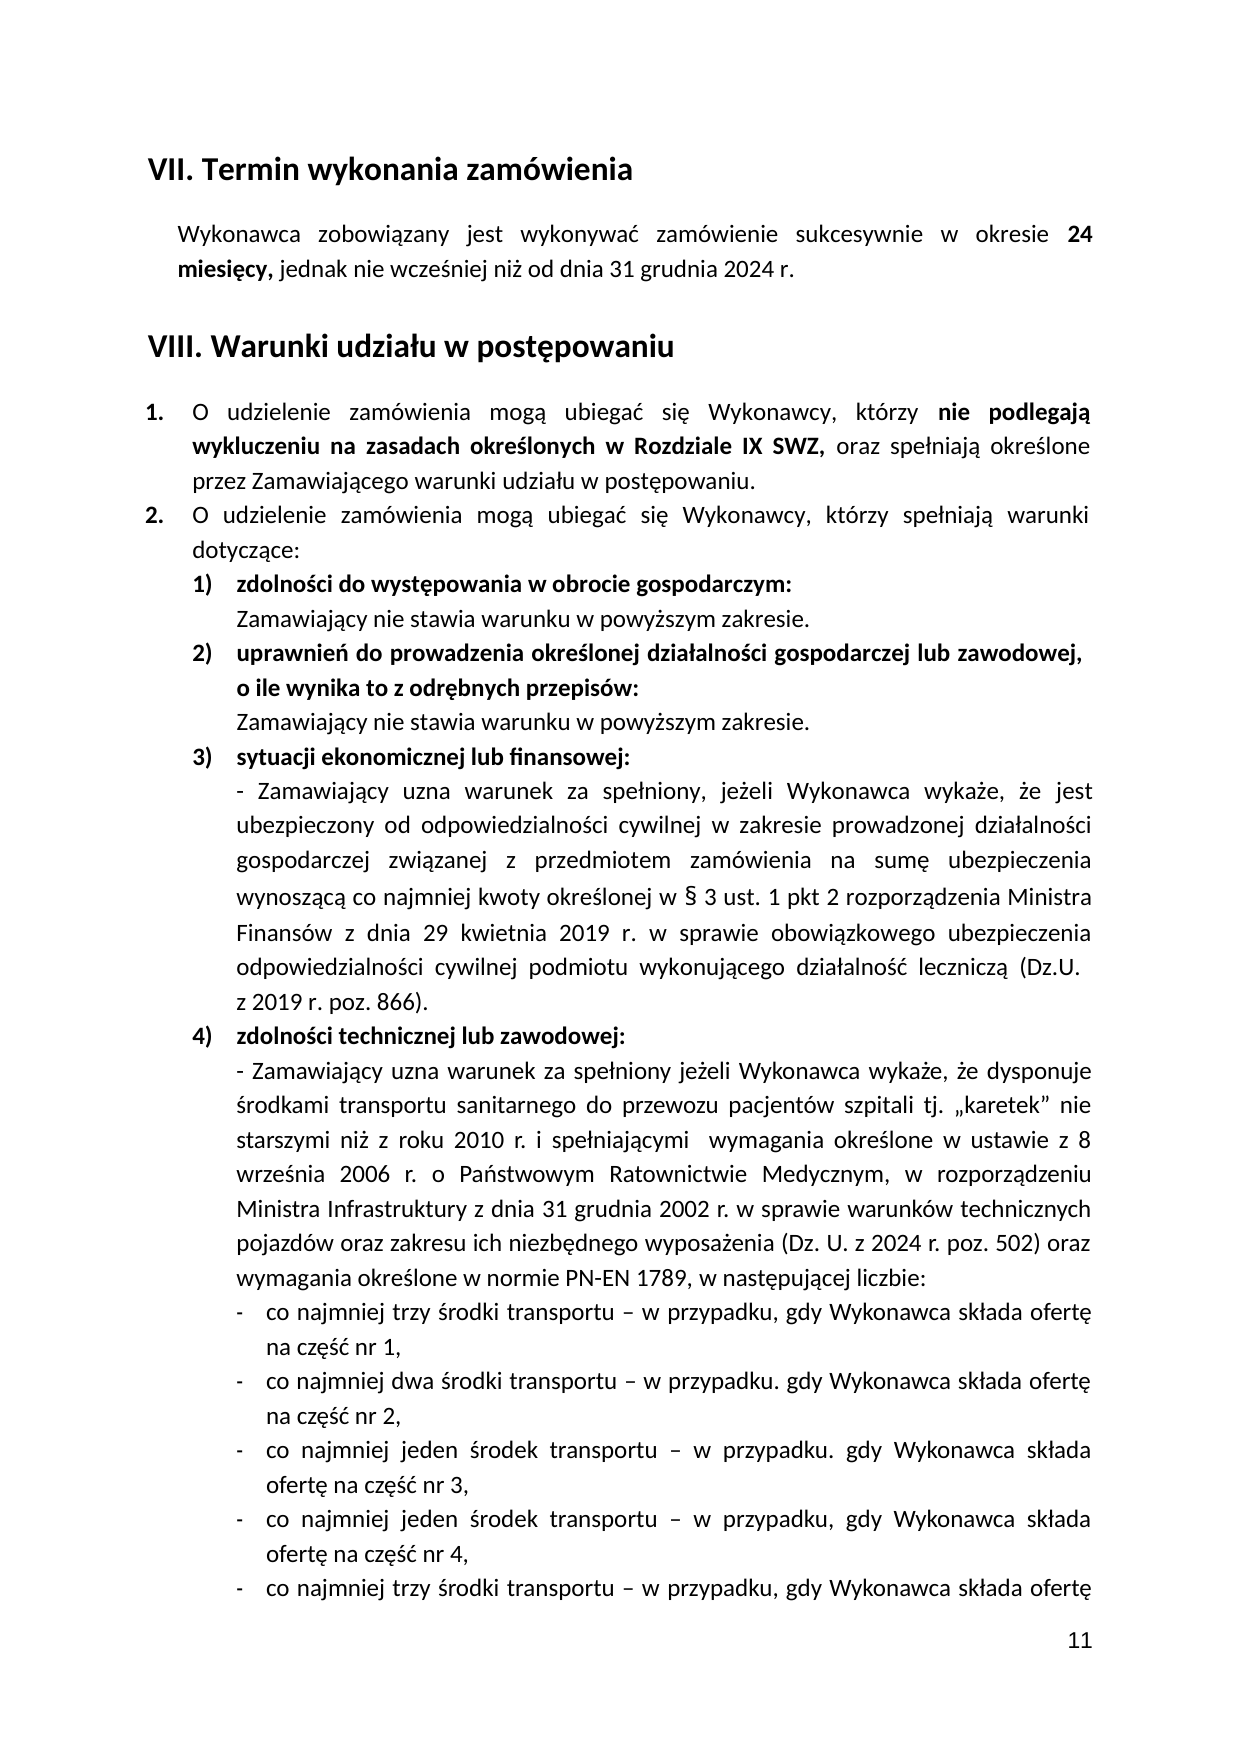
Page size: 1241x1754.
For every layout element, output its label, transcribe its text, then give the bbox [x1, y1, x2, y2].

list O udzielenie zamówienia mogą ubiegać się Wykonawcy, którzy spełniają warunki dotyczące: [145, 499, 1091, 564]
text Zamawiający nie stawia warunku w powyższym zakresie. [236, 706, 1091, 737]
list zdolności do występowania w obrocie gospodarczym: [192, 568, 1091, 599]
list co najmniej trzy środki transportu – w przypadku, gdy Wykonawca składa ofertę na część nr 1, [236, 1296, 1093, 1361]
list sytuacji ekonomicznej lub finansowej: [192, 741, 1091, 771]
text - Zamawiający uzna warunek za spełniony jeżeli Wykonawca wykaże, że dysponuje środkami transportu sanitarnego do przewozu pacjentów szpitali tj. „karetek” nie starszymi niż z roku 2010 r. i spełniającymi wymagania określone w ustawie z 8 września 2006 r. o Państwowym Ratownictwie Medycznym, w rozporządzeniu Ministra Infrastruktury z dnia 31 grudnia 2002 r. w sprawie warunków technicznych pojazdów oraz zakresu ich niezbędnego wyposażenia (Dz. U. z 2024 r. poz. 502) oraz wymagania określone w normie PN-EN 1789, w następującej liczbie: [236, 1055, 1093, 1292]
list Wykonawca zobowiązany jest wykonywać zamówienie sukcesywnie w okresie 24 miesięcy, jednak nie wcześniej niż od dnia 31 grudnia 2024 r. [177, 218, 1093, 283]
subtitle VII. Termin wykonania zamówienia [148, 148, 1093, 188]
list co najmniej dwa środki transportu – w przypadku. gdy Wykonawca składa ofertę na część nr 2, [236, 1365, 1093, 1430]
text Zamawiający nie stawia warunku w powyższym zakresie. [236, 603, 1091, 633]
list uprawnień do prowadzenia określonej działalności gospodarczej lub zawodowej, o ile wynika to z odrębnych przepisów: [192, 637, 1091, 702]
list zdolności technicznej lub zawodowej: [192, 1021, 1091, 1051]
list co najmniej jeden środek transportu – w przypadku. gdy Wykonawca składa ofertę na część nr 3, [236, 1434, 1093, 1499]
list co najmniej jeden środek transportu – w przypadku, gdy Wykonawca składa ofertę na część nr 4, [236, 1503, 1093, 1568]
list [236, 1572, 1093, 1603]
list O udzielenie zamówienia mogą ubiegać się Wykonawcy, którzy nie podlegają wykluczeniu na zasadach określonych w Rozdziale IX SWZ, oraz spełniają określone przez Zamawiającego warunki udziału w postępowaniu. [145, 396, 1091, 495]
subtitle VIII. Warunki udziału w postępowaniu [148, 325, 1093, 366]
text - Zamawiający uzna warunek za spełniony, jeżeli Wykonawca wykaże, że jest ubezpieczony od odpowiedzialności cywilnej w zakresie prowadzonej działalności gospodarczej związanej z przedmiotem zamówienia na sumę ubezpieczenia wynoszącą co najmniej kwoty określonej w § 3 ust. 1 pkt 2 rozporządzenia Ministra Finansów z dnia 29 kwietnia 2019 r. w sprawie obowiązkowego ubezpieczenia odpowiedzialności cywilnej podmiotu wykonującego działalność leczniczą (Dz.U. z 2019 r. poz. 866). [236, 775, 1093, 1017]
